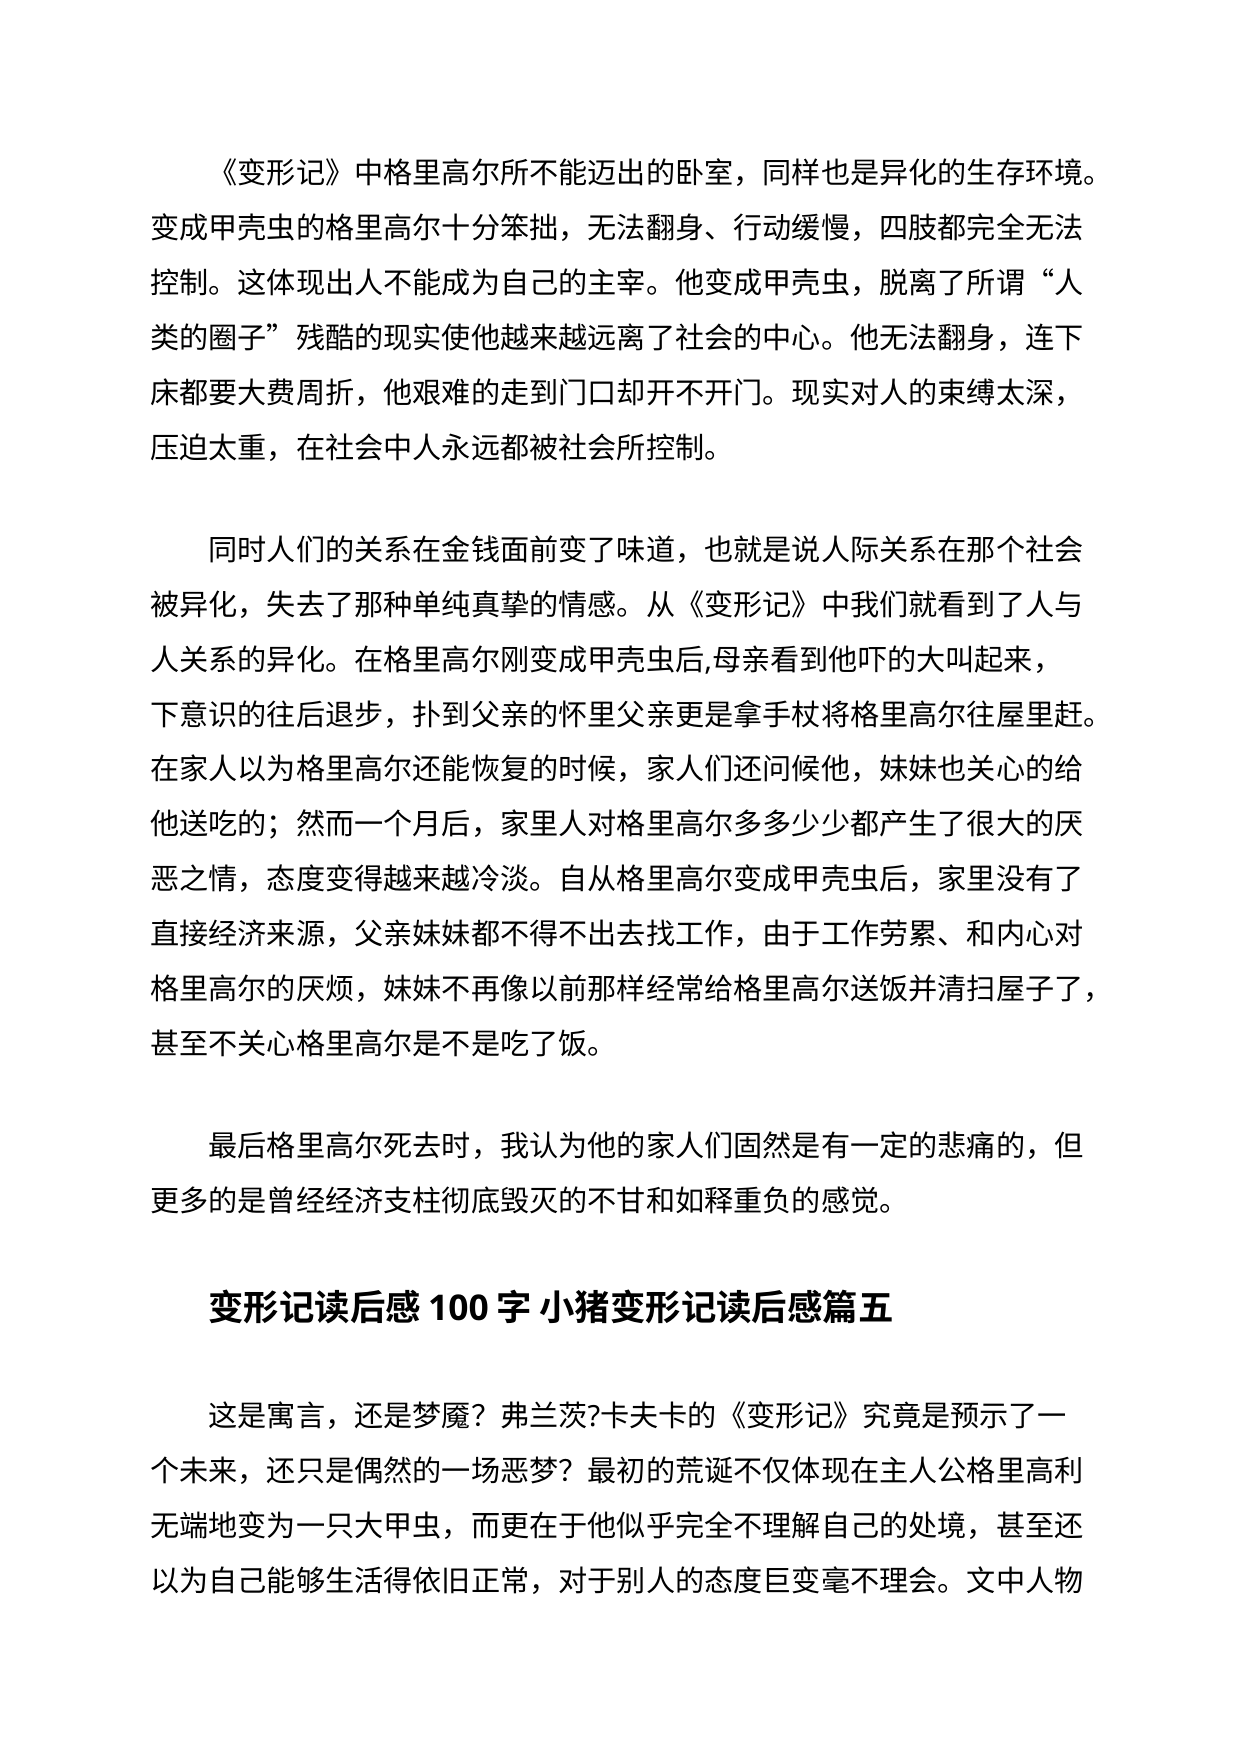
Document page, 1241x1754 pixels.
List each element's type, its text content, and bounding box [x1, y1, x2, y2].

text 最后格里高尔死去时，我认为他的家人们固然是有一定的悲痛的，但更多的是曾经经济支柱彻底毁灭的不甘和如释重负的感觉。 [150, 1122, 1090, 1219]
text 《变形记》中格里高尔所不能迈出的卧室，同样也是异化的生存环境。变成甲壳虫的格里高尔十分笨拙，无法翻身、行动缓慢，四肢都完全无法控制。这体现出人不能成为自己的主宰。他变成甲壳虫，脱离了所谓“人类的圈子”残酷的现实使他越来越远离了社会的中心。他无法翻身，连下床都要大费周折，他艰难的走到门口却开不开门。现实对人的束缚太深，压迫太重，在社会中人永远都被社会所控制。 [150, 150, 1090, 467]
text 同时人们的关系在金钱面前变了味道，也就是说人际关系在那个社会被异化，失去了那种单纯真挚的情感。从《变形记》中我们就看到了人与人关系的异化。在格里高尔刚变成甲壳虫后,母亲看到他吓的大叫起来，下意识的往后退步，扑到父亲的怀里父亲更是拿手杖将格里高尔往屋里赶。在家人以为格里高尔还能恢复的时候，家人们还问候他，妹妹也关心的给他送吃的；然而一个月后，家里人对格里高尔多多少少都产生了很大的厌恶之情，态度变得越来越冷淡。自从格里高尔变成甲壳虫后，家里没有了直接经济来源，父亲妹妹都不得不出去找工作，由于工作劳累、和内心对格里高尔的厌烦，妹妹不再像以前那样经常给格里高尔送饭并清扫屋子了，甚至不关心格里高尔是不是吃了饭。 [150, 526, 1090, 1063]
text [150, 1392, 1090, 1599]
text 变形记读后感100字 小猪变形记读后感篇五 [150, 1279, 1090, 1330]
